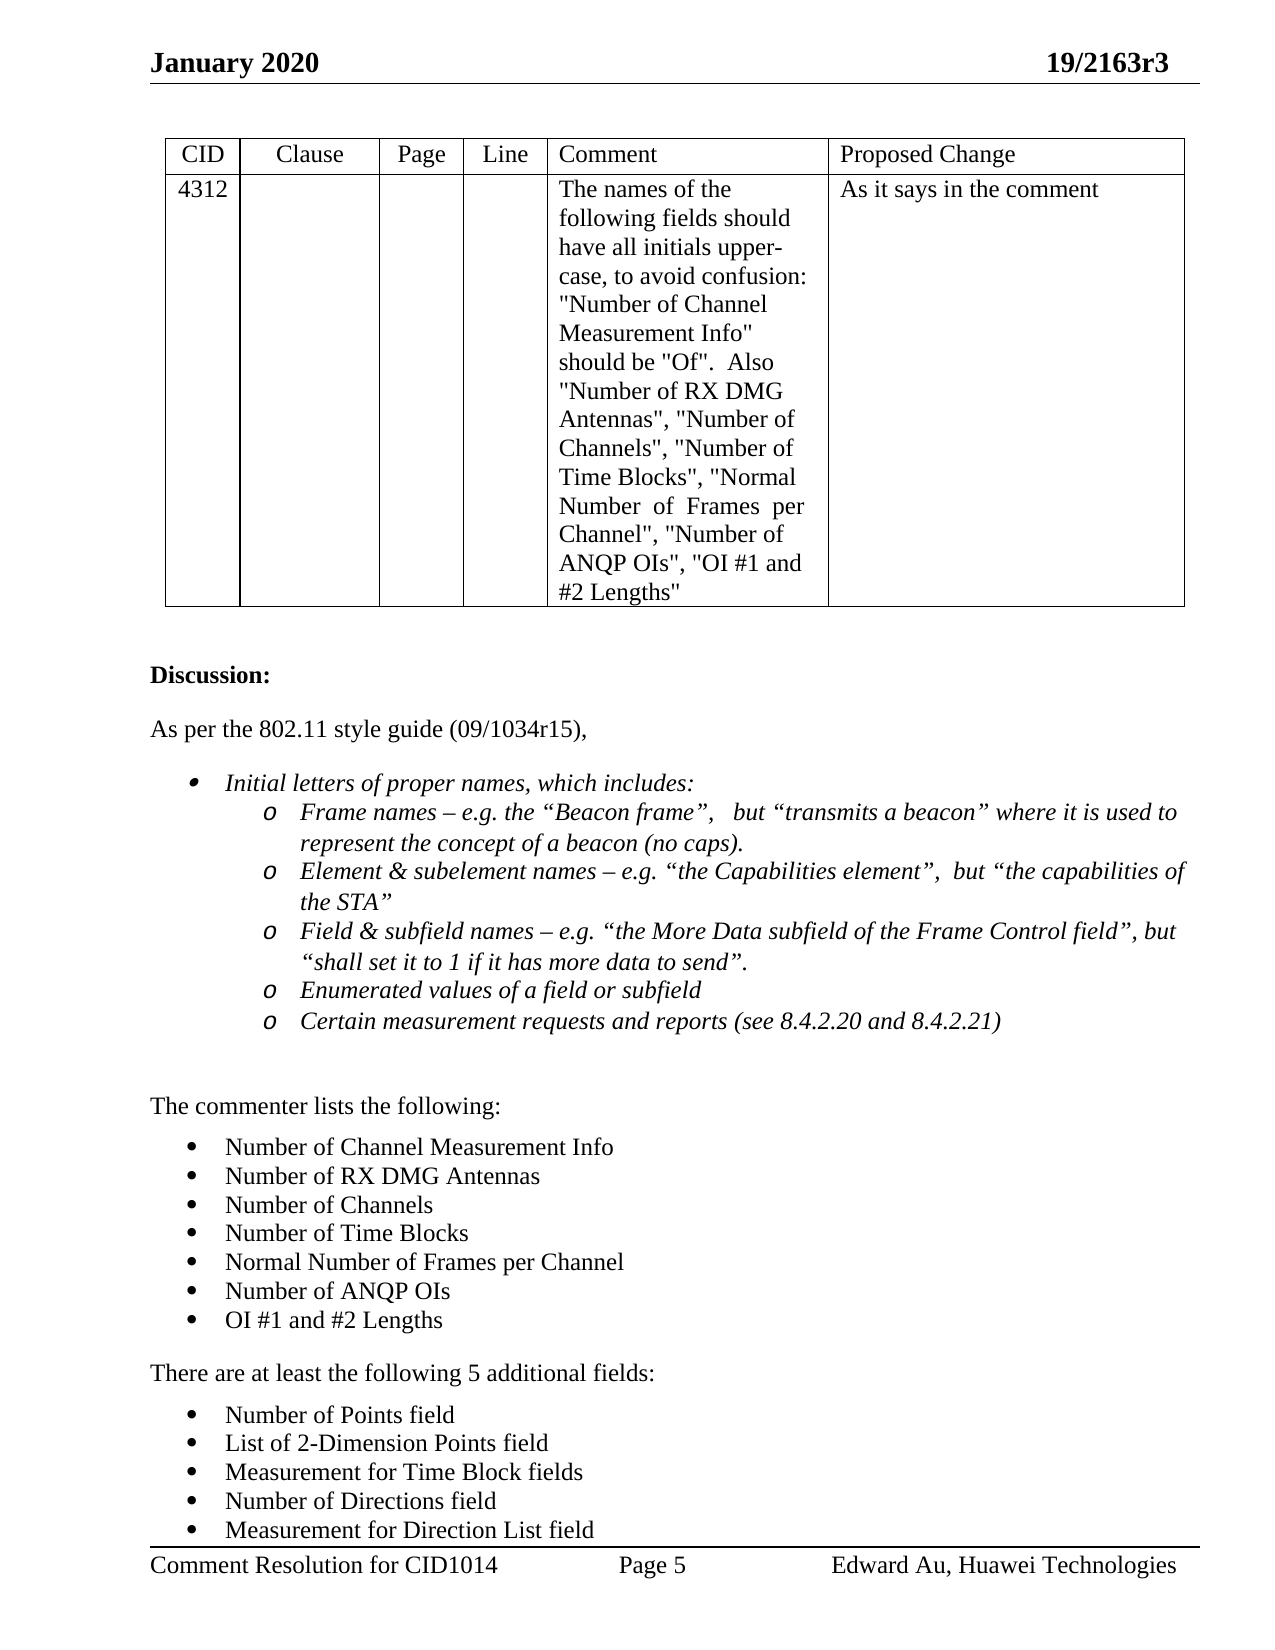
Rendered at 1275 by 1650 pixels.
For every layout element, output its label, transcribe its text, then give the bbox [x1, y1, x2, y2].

list Measurement for Direction List field [187, 1515, 1200, 1543]
list Normal Number of Frames per Channel [187, 1247, 1200, 1276]
text Discussion: [150, 661, 1200, 689]
list Number of RX DMG Antennas [187, 1161, 1200, 1190]
table_cell [380, 175, 463, 606]
text As per the 802.11 style guide (09/1034r15), [150, 714, 1200, 743]
list Initial letters of proper names, which includes: [187, 768, 1200, 797]
table_cell 4312 [166, 175, 239, 606]
table_cell The names of the following fields should have all initials upper-case, to avoid confusion: "Number of Channel Measurement Info" should be "Of". Also "Number of RX DMG Antennas", "Number of Channels", "Number of Time Blocks", "Normal Number of Frames per Channel", "Number of ANQP OIs", "OI #1 and #2 Lengths" [548, 175, 828, 606]
list Number of Directions field [187, 1486, 1200, 1515]
table_cell [464, 175, 547, 606]
table_cell As it says in the comment [829, 175, 1184, 606]
table_header Proposed Change [829, 139, 1184, 173]
table_header Clause [241, 139, 379, 173]
table_cell [241, 175, 379, 606]
list Number of Points field [187, 1400, 1200, 1428]
list Field & subfield names – e.g. “the More Data subfield of the Frame Control field”, but “shall set it to 1 if it has more data to send”. [262, 916, 1200, 976]
text The commenter lists the following: [150, 1091, 1200, 1120]
list Certain measurement requests and reports (see 8.4.2.20 and 8.4.2.21) [262, 1006, 1200, 1037]
list List of 2-Dimension Points field [187, 1428, 1200, 1457]
table_header Page [380, 139, 463, 173]
list Frame names – e.g. the “Beacon frame”, but “transmits a beacon” where it is used to represent the concept of a beacon (no caps). [262, 797, 1200, 856]
list OI #1 and #2 Lengths [187, 1305, 1200, 1333]
list Number of ANQP OIs [187, 1276, 1200, 1305]
list Number of Channels [187, 1190, 1200, 1218]
table_header Line [464, 139, 547, 173]
list Measurement for Time Block fields [187, 1457, 1200, 1486]
table_header CID [166, 139, 239, 173]
list Enumerated values of a field or subfield [262, 976, 1200, 1006]
list Number of Time Blocks [187, 1218, 1200, 1247]
list Number of Channel Measurement Info [187, 1132, 1200, 1161]
text There are at least the following 5 additional fields: [150, 1358, 1200, 1387]
list Element & subelement names – e.g. “the Capabilities element”, but “the capabilities of the STA” [262, 856, 1200, 916]
table_header Comment [548, 139, 828, 173]
